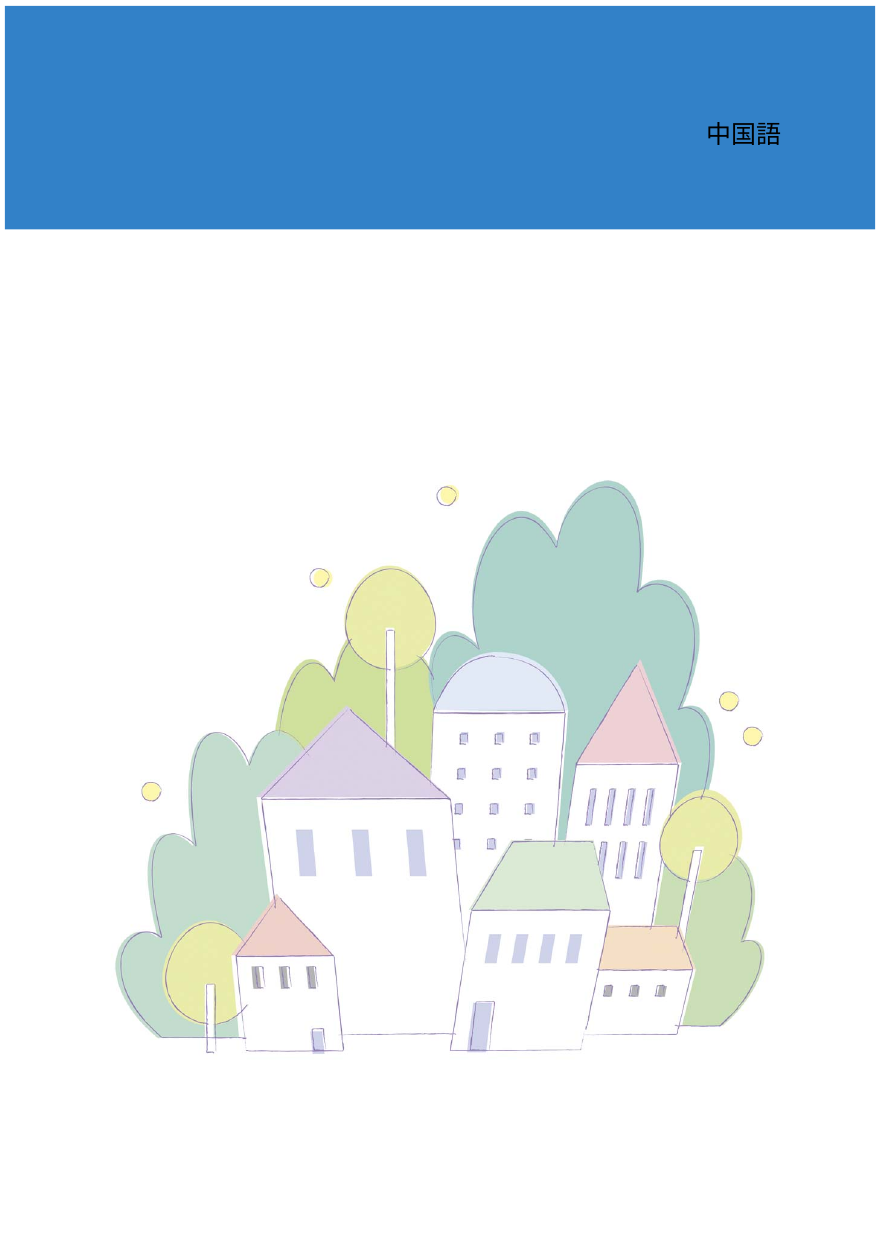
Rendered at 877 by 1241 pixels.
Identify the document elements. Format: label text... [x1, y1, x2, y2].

text 中国語 [71, 114, 781, 151]
picture [82, 451, 795, 1082]
